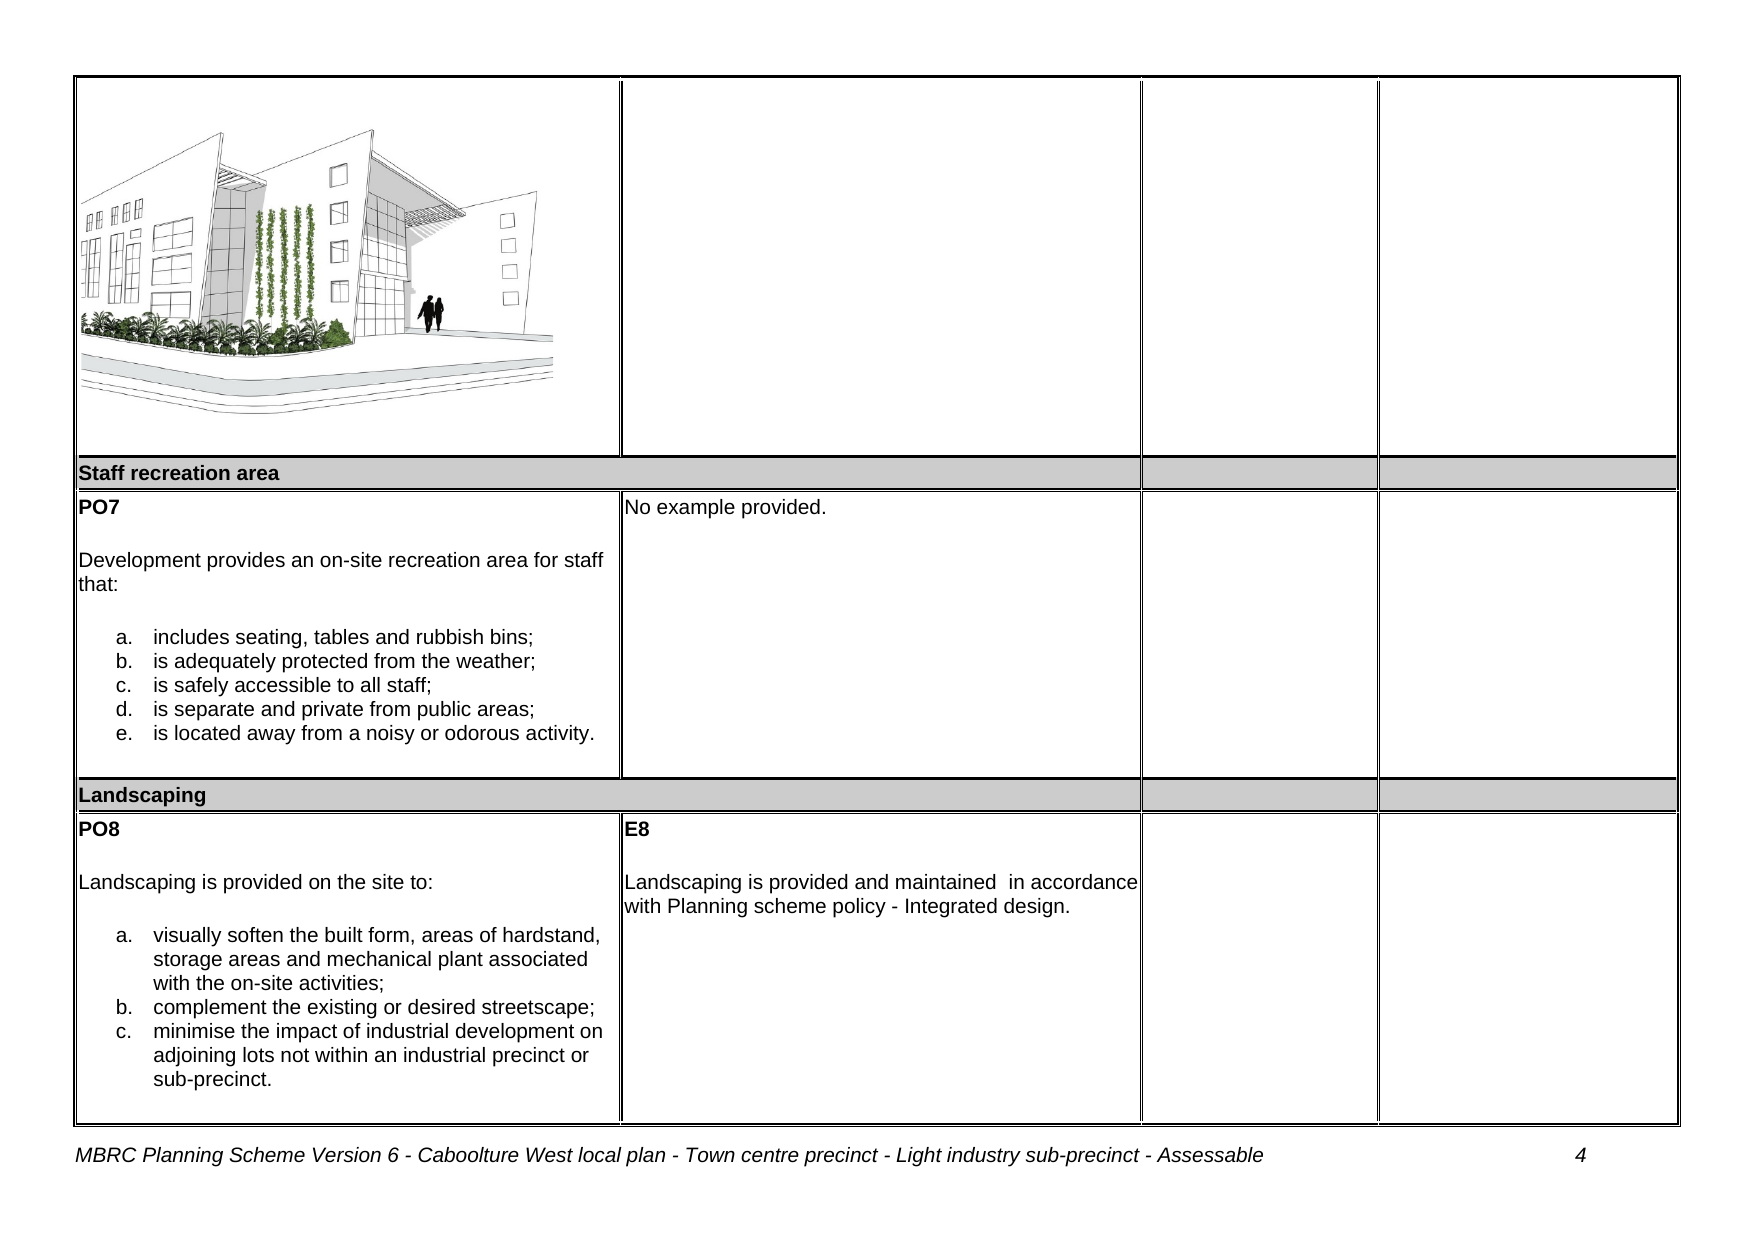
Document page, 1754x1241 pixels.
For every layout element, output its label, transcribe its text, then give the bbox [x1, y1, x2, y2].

table_cell [1380, 488, 1678, 777]
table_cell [77, 77, 621, 455]
table_cell [1142, 814, 1378, 1123]
table_cell [1380, 777, 1677, 810]
table_cell E8 Landscaping is provided and maintained in accordance with Planning scheme policy - Integrated design. [621, 814, 1142, 1123]
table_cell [621, 78, 1142, 455]
table_cell [1143, 780, 1377, 810]
picture [81, 84, 554, 449]
table_cell No example provided. [623, 492, 1140, 777]
table_cell PO7 Development provides an on-site recreation area for staff that: includes seating, tables and rubbish bins; is adequately protected from the weather; is safely accessible to all staff; is separate and private from public areas; is located away from a noisy or odorous activity. [77, 488, 619, 777]
table_cell [1143, 492, 1377, 777]
table_cell [1379, 810, 1678, 1123]
table_cell [1142, 78, 1378, 455]
table_cell [1379, 78, 1677, 455]
table_cell [1380, 455, 1677, 488]
table_cell Landscaping [77, 777, 1140, 810]
table_cell PO8 Landscaping is provided on the site to: visually soften the built form, areas of hardstand, storage areas and mechanical plant associated with the on-site activities; complement the existing or desired streetscape; minimise the impact of industrial development on adjoining lots not within an industrial precinct or sub-precinct. [77, 810, 621, 1123]
table_cell Staff recreation area [77, 455, 1140, 488]
table_cell [1143, 458, 1377, 488]
